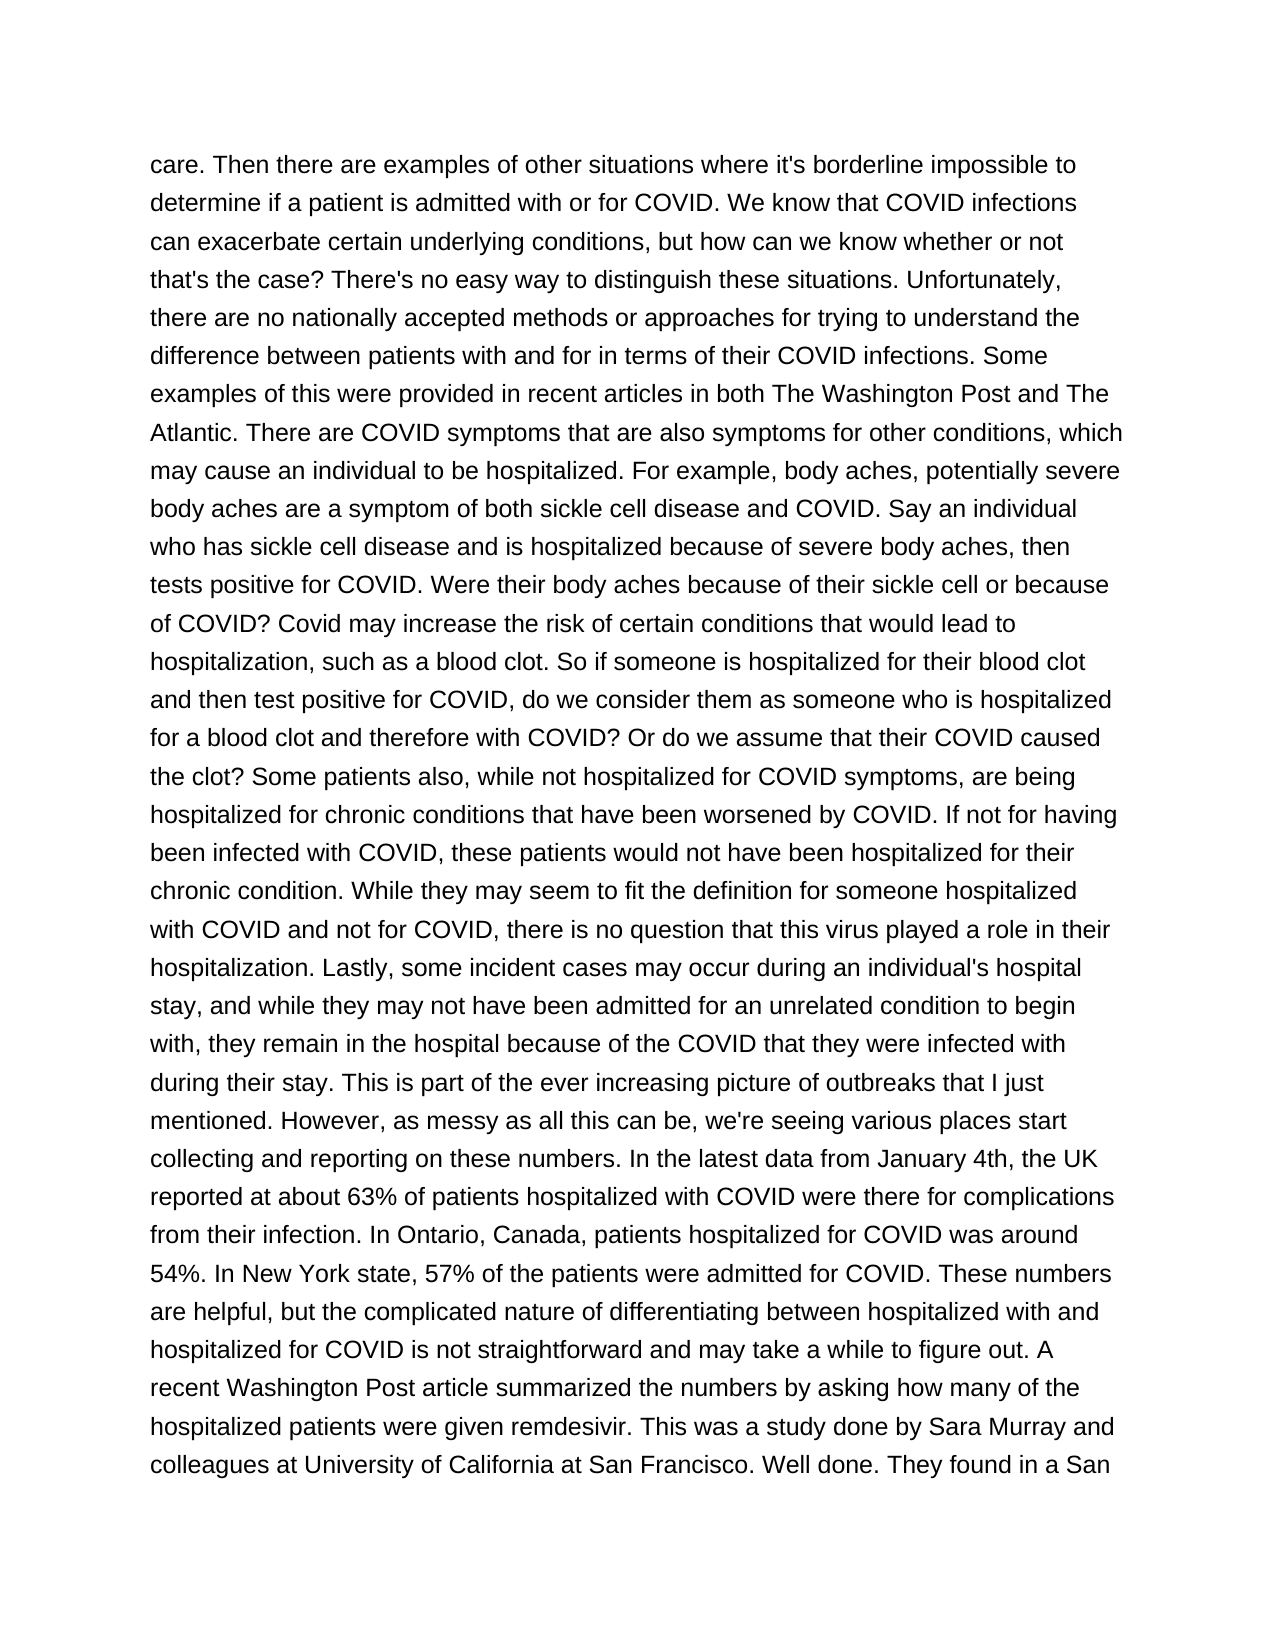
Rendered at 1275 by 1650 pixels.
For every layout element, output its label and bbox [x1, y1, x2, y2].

text [150, 150, 1125, 1478]
